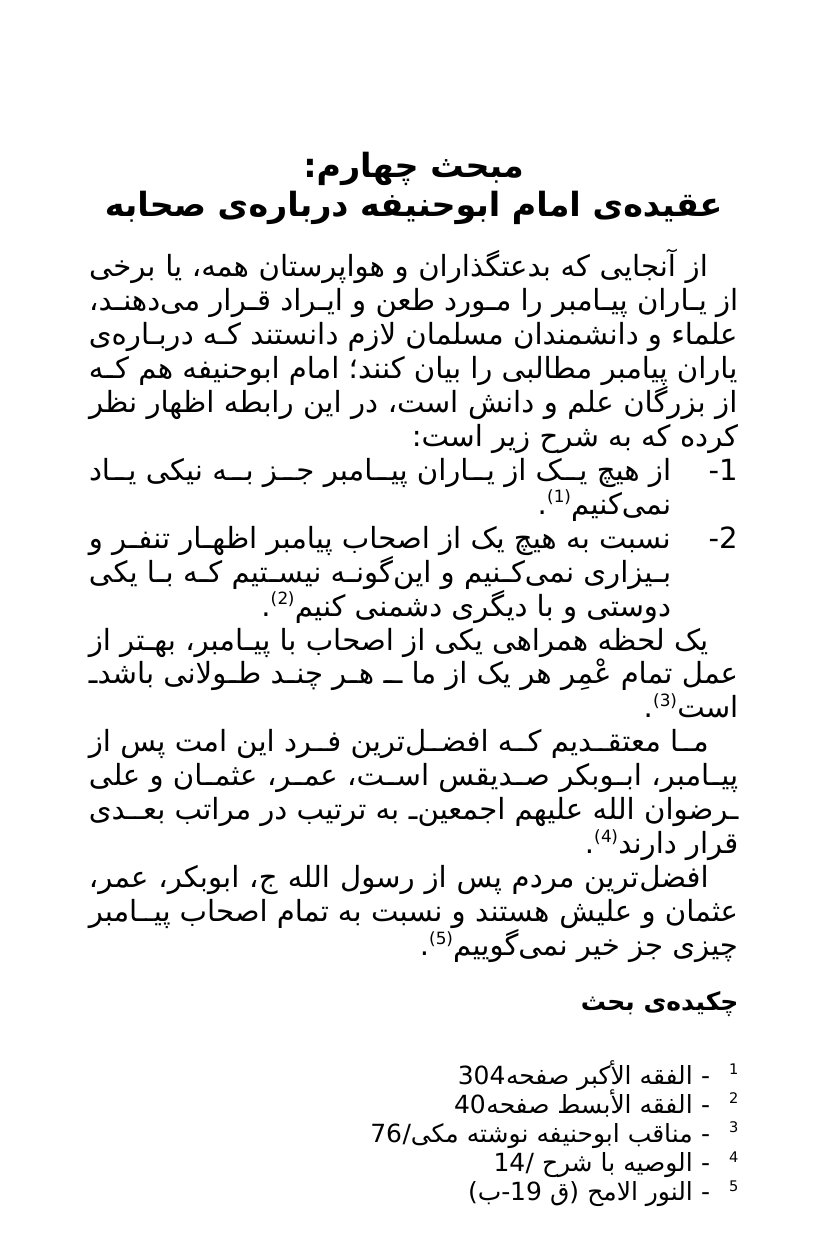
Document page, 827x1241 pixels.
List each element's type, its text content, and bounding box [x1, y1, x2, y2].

list از هیچ یک از یاران پیامبر جز به نیکی یاد نمی‌کنیم(). [89, 453, 708, 521]
text از آنجایی که بدعتگذاران و هواپرستان همه، یا برخی از یاران پیامبر را مورد طعن و ایراد قرار می‌دهند، علماء و دانشمندان مسلمان لازم دانستند که درباره‌ی یاران پیامبر مطالبی را بیان کنند؛ امام ابوحنیفه هم که از بزرگان علم و دانش است، در این رابطه اظهار نظر کرده که به شرح زیر است: [89, 249, 738, 453]
text ما معتقدیم که افضل‌ترین فرد این امت پس از پیامبر، ابوبکر صدیقس است، عمر، عثمان و علی ـرضوان الله علیهم اجمعین‌ـ به ترتیب در مراتب بعدی قرار دارند(). [89, 725, 738, 861]
text یک لحظه همراهی یکی از اصحاب با پیامبر، بهتر از عمل تمام عْمِر هر یک از ما ـ هر چند طولانی باشدـ است(). [89, 623, 738, 725]
text افضل‌ترین مردم پس از رسول الله ج، ابوبکر، عمر، عثمان و علیش هستند و نسبت به تمام اصحاب پیامبر چیزی جز خیر نمی‌گوییم(). [89, 861, 738, 962]
text چكيده‌ی بحث [89, 987, 738, 1017]
text مبحث چهارم: عقيده‌ی امام ابوحنيفه درباره‌ی صحابه [89, 147, 738, 224]
list نسبت به هیچ یک از اصحاب پیامبر اظهار تنفر و بیزاری نمی‌کنیم و این‌گونه نیستیم که با یکی دوستی و با دیگری دشمنی کنیم(). [89, 521, 708, 623]
